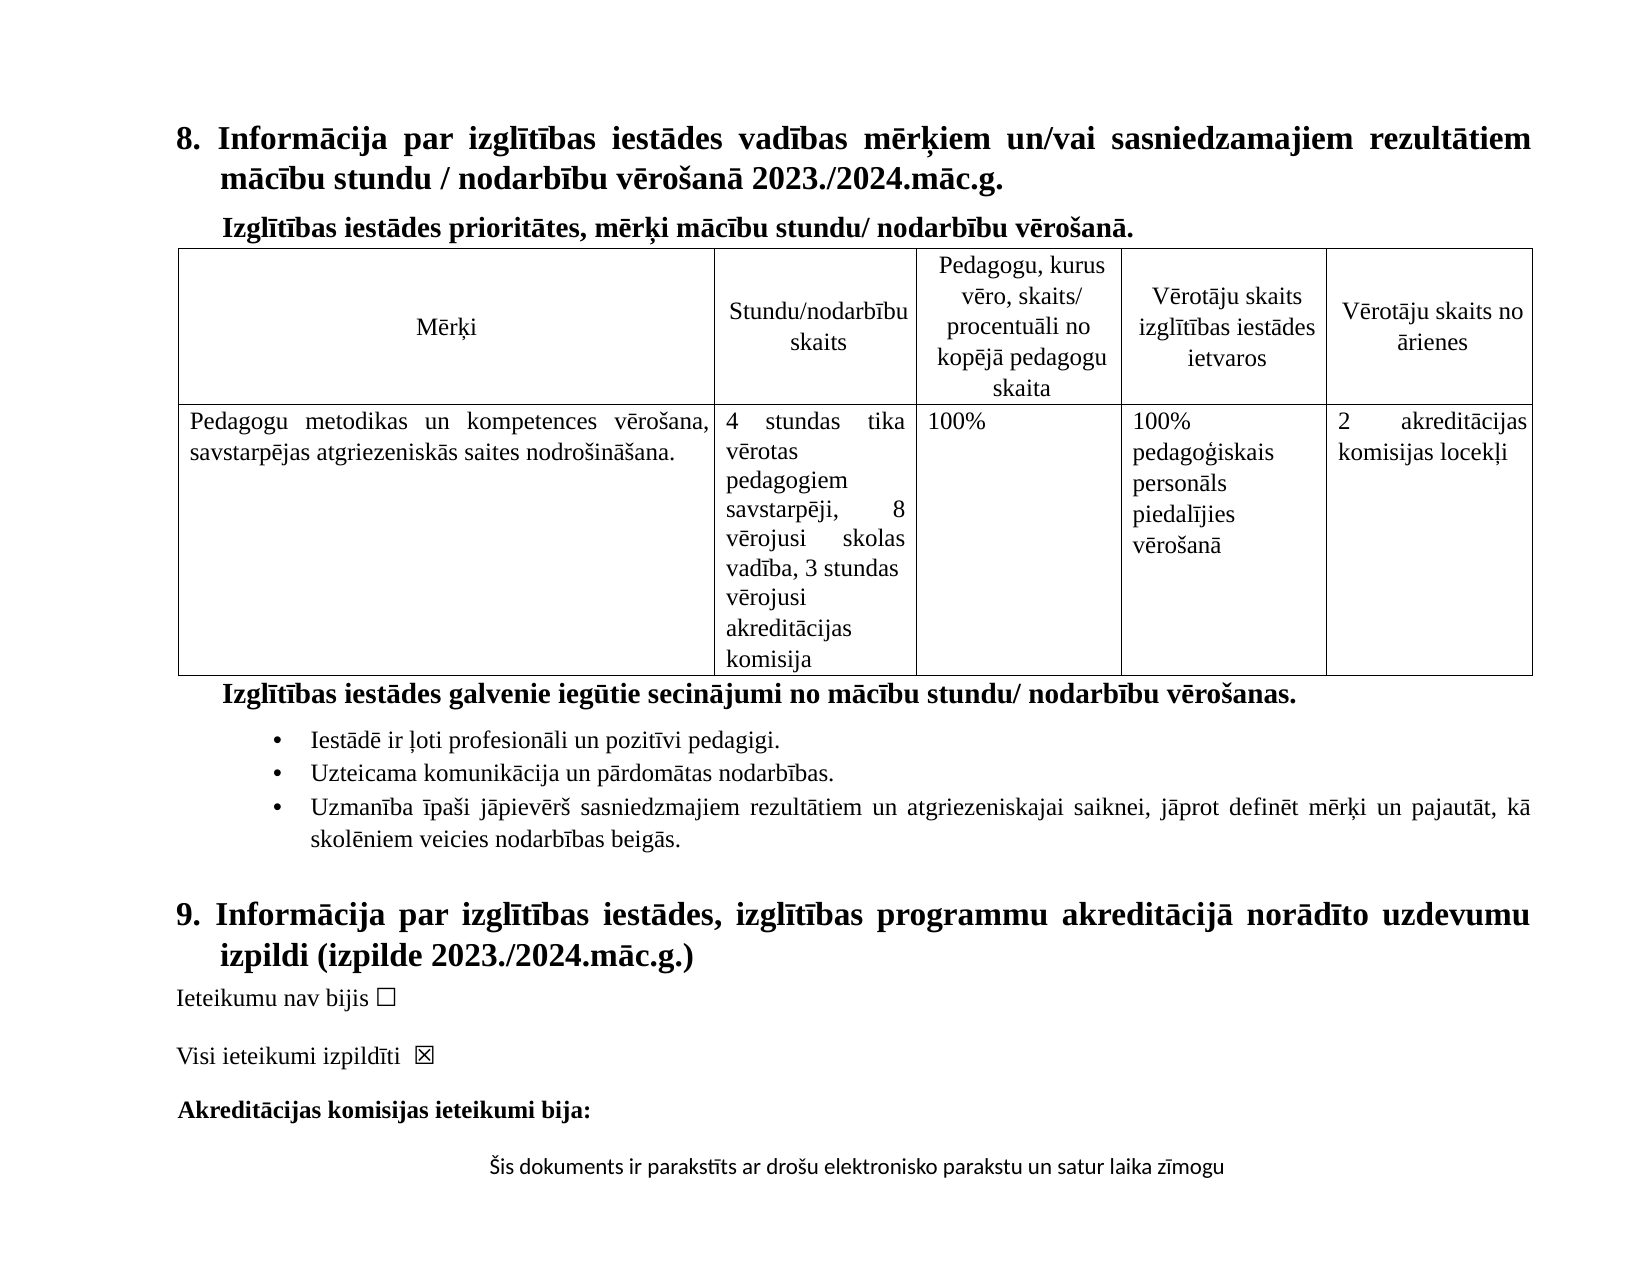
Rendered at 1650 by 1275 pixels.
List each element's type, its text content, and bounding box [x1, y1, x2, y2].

text Izglītības iestādes galvenie iegūtie secinājumi no mācību stundu/ nodarbību vērošanas. [222, 676, 1532, 710]
table_cell 100% [917, 405, 1121, 675]
table_cell 2 akreditācijas komisijas locekļi [1327, 405, 1532, 675]
subtitle 9. Informācija par izglītības iestādes, izglītības programmu akreditācijā norādīto uzdevumu izpildi (izpilde 2023./2024.māc.g.) [176, 895, 1532, 973]
table_cell 4 stundas tika vērotas pedagogiem savstarpēji, 8 vērojusi skolas vadība, 3 stundas vērojusi akreditācijas komisija [715, 405, 916, 675]
list Iestādē ir ļoti profesionāli un pozitīvi pedagigi. [273, 725, 1532, 754]
text Izglītības iestādes prioritātes, mērķi mācību stundu/ nodarbību vērošanā. [222, 210, 1532, 244]
table_header Vērotāju skaits izglītības iestādes ietvaros [1122, 249, 1326, 404]
list Uzmanība īpaši jāpievērš sasniedzmajiem rezultātiem un atgriezeniskajai saiknei, jāprot definēt mērķi un pajautāt, kā skolēniem veicies nodarbības beigās. [273, 792, 1532, 853]
table_header Pedagogu, kurus vēro, skaits/ procentuāli no kopējā pedagogu skaita [917, 249, 1121, 404]
text Visi ieteikumi izpildīti ☒ [176, 1038, 1532, 1072]
table_cell 100% pedagoģiskais personāls piedalījies vērošanā [1122, 405, 1326, 675]
table_header Stundu/nodarbību skaits [715, 249, 916, 404]
list Uzteicama komunikācija un pārdomātas nodarbības. [273, 758, 1532, 787]
table_cell Pedagogu metodikas un kompetences vērošana, savstarpējas atgriezeniskās saites nodrošināšana. [179, 405, 714, 675]
text 8. Informācija par izglītības iestādes vadības mērķiem un/vai sasniedzamajiem rezultātiem mācību stundu / nodarbību vērošanā 2023./2024.māc.g. [176, 118, 1532, 197]
text Akreditācijas komisijas ieteikumi bija: [177, 1095, 1532, 1123]
table_header Mērķi [179, 249, 714, 404]
table_header Vērotāju skaits no ārienes [1327, 249, 1532, 404]
text Ieteikumu nav bijis ☐ [176, 979, 1532, 1014]
